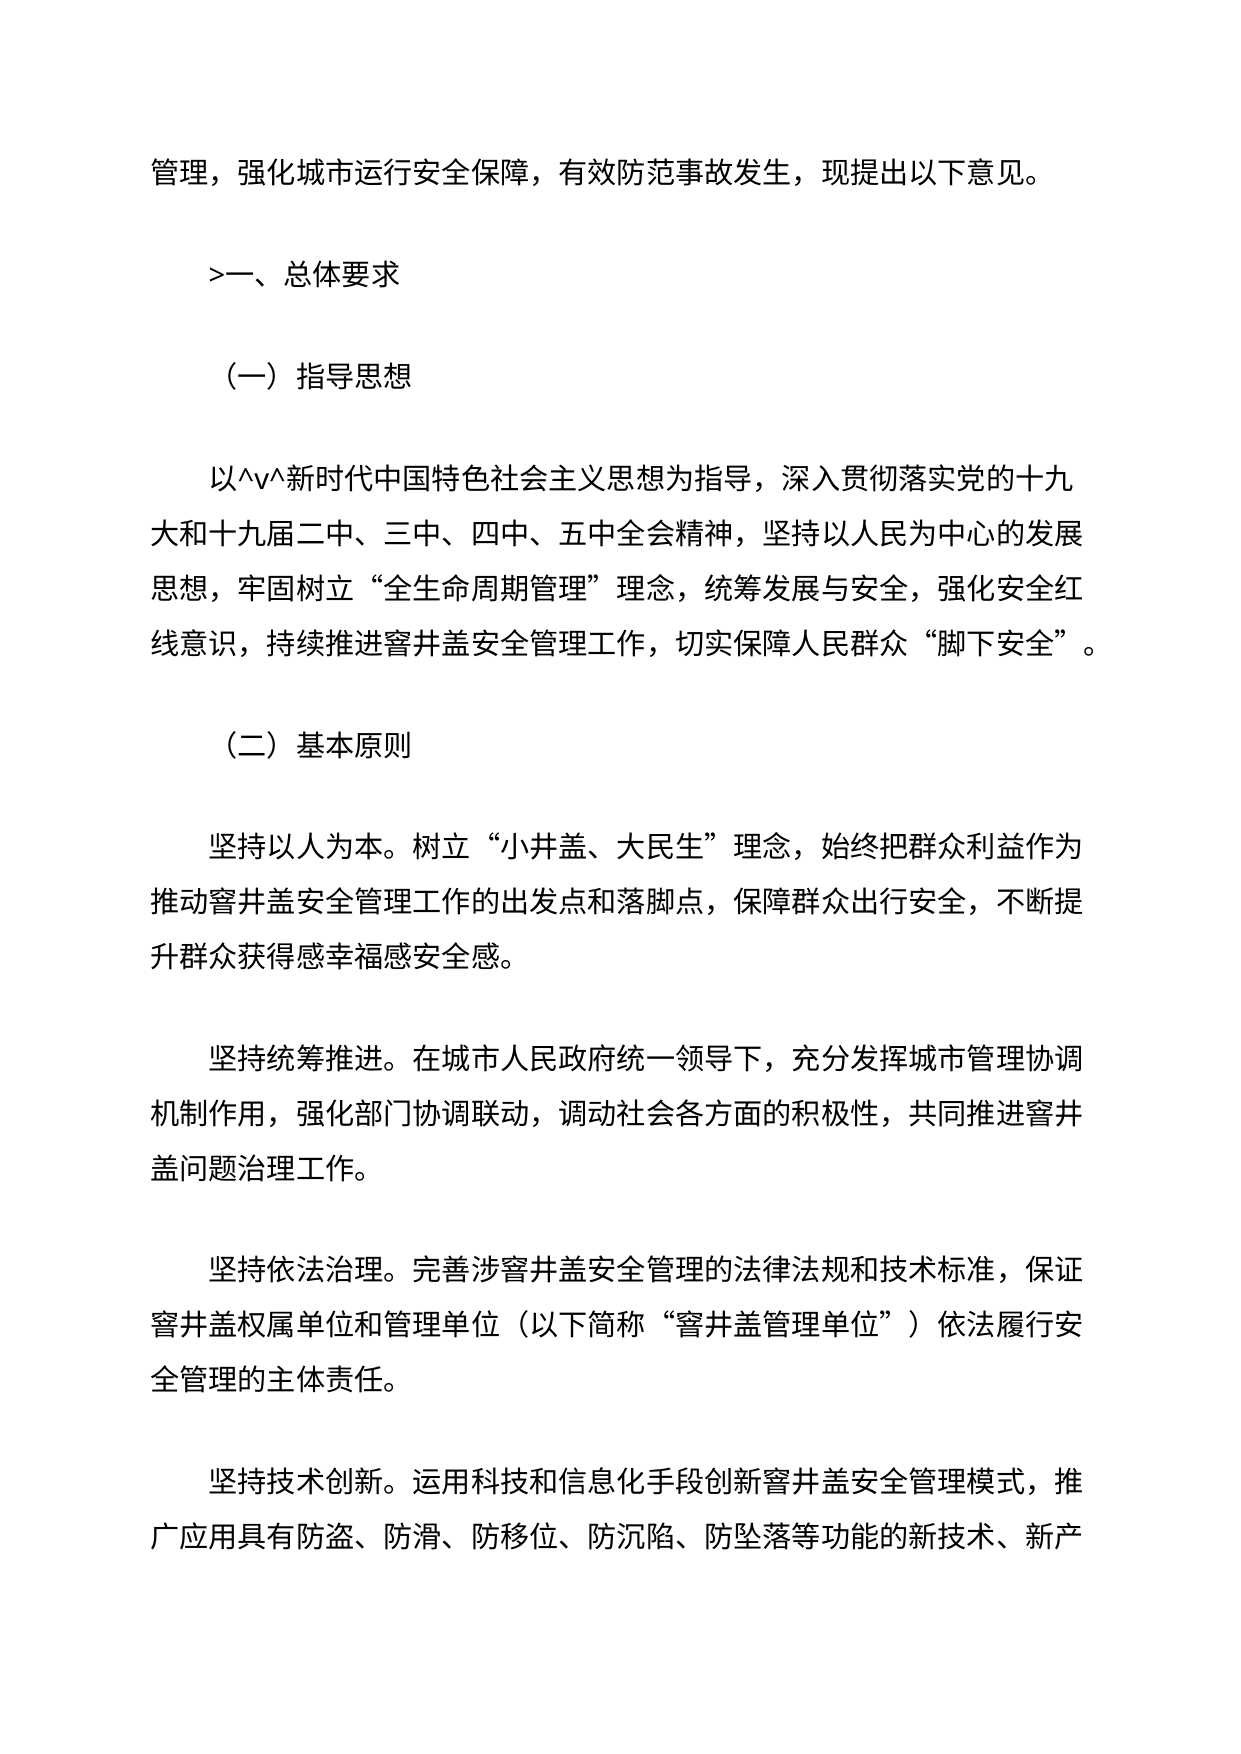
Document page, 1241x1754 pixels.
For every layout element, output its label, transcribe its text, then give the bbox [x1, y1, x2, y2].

text 以^v^新时代中国特色社会主义思想为指导，深入贯彻落实党的十九大和十九届二中、三中、四中、五中全会精神，坚持以人民为中心的发展思想，牢固树立“全生命周期管理”理念，统筹发展与安全，强化安全红线意识，持续推进窨井盖安全管理工作，切实保障人民群众“脚下安全”。 [150, 456, 1090, 663]
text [150, 150, 1090, 192]
text 坚持以人为本。树立“小井盖、大民生”理念，始终把群众利益作为推动窨井盖安全管理工作的出发点和落脚点，保障群众出行安全，不断提升群众获得感幸福感安全感。 [150, 824, 1090, 976]
text （一）指导思想 [150, 354, 1090, 396]
text 坚持统筹推进。在城市人民政府统一领导下，充分发挥城市管理协调机制作用，强化部门协调联动，调动社会各方面的积极性，共同推进窨井盖问题治理工作。 [150, 1035, 1090, 1187]
text >一、总体要求 [150, 252, 1090, 294]
text 坚持依法治理。完善涉窨井盖安全管理的法律法规和技术标准，保证窨井盖权属单位和管理单位（以下简称“窨井盖管理单位”）依法履行安全管理的主体责任。 [150, 1247, 1090, 1399]
text （二）基本原则 [150, 722, 1090, 764]
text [150, 1458, 1090, 1556]
